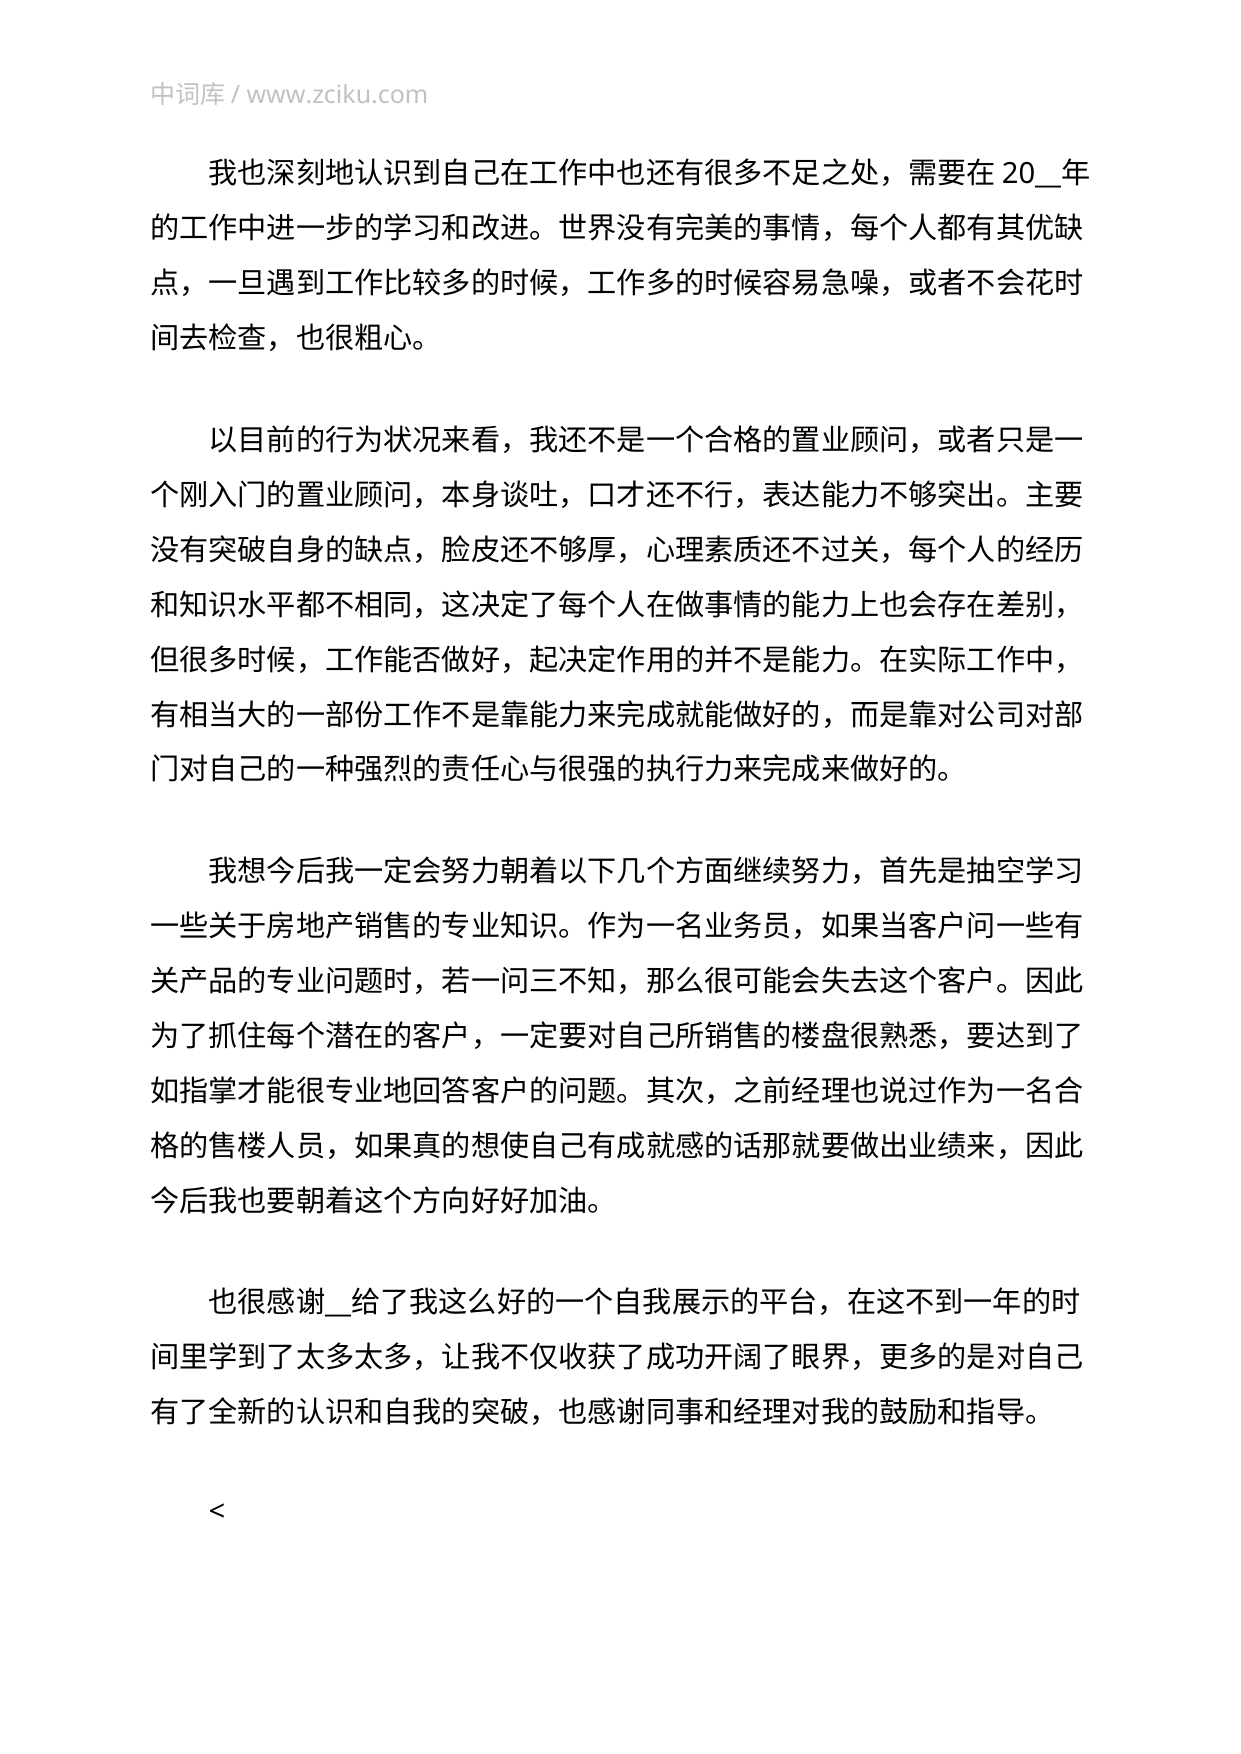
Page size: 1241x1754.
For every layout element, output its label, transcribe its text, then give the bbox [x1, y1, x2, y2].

text 以目前的行为状况来看，我还不是一个合格的置业顾问，或者只是一个刚入门的置业顾问，本身谈吐，口才还不行，表达能力不够突出。主要没有突破自身的缺点，脸皮还不够厚，心理素质还不过关，每个人的经历和知识水平都不相同，这决定了每个人在做事情的能力上也会存在差别，但很多时候，工作能否做好，起决定作用的并不是能力。在实际工作中，有相当大的一部份工作不是靠能力来完成就能做好的，而是靠对公司对部门对自己的一种强烈的责任心与很强的执行力来完成来做好的。 [150, 417, 1090, 788]
text 我想今后我一定会努力朝着以下几个方面继续努力，首先是抽空学习一些关于房地产销售的专业知识。作为一名业务员，如果当客户问一些有关产品的专业问题时，若一问三不知，那么很可能会失去这个客户。因此为了抓住每个潜在的客户，一定要对自己所销售的楼盘很熟悉，要达到了如指掌才能很专业地回答客户的问题。其次，之前经理也说过作为一名合格的售楼人员，如果真的想使自己有成就感的话那就要做出业绩来，因此今后我也要朝着这个方向好好加油。 [150, 848, 1090, 1219]
text 我也深刻地认识到自己在工作中也还有很多不足之处，需要在20__年的工作中进一步的学习和改进。世界没有完美的事情，每个人都有其优缺点，一旦遇到工作比较多的时候，工作多的时候容易急噪，或者不会花时间去检查，也很粗心。 [150, 150, 1090, 357]
text < [150, 1491, 1090, 1530]
text 也很感谢__给了我这么好的一个自我展示的平台，在这不到一年的时间里学到了太多太多，让我不仅收获了成功开阔了眼界，更多的是对自己有了全新的认识和自我的突破，也感谢同事和经理对我的鼓励和指导。 [150, 1279, 1090, 1431]
